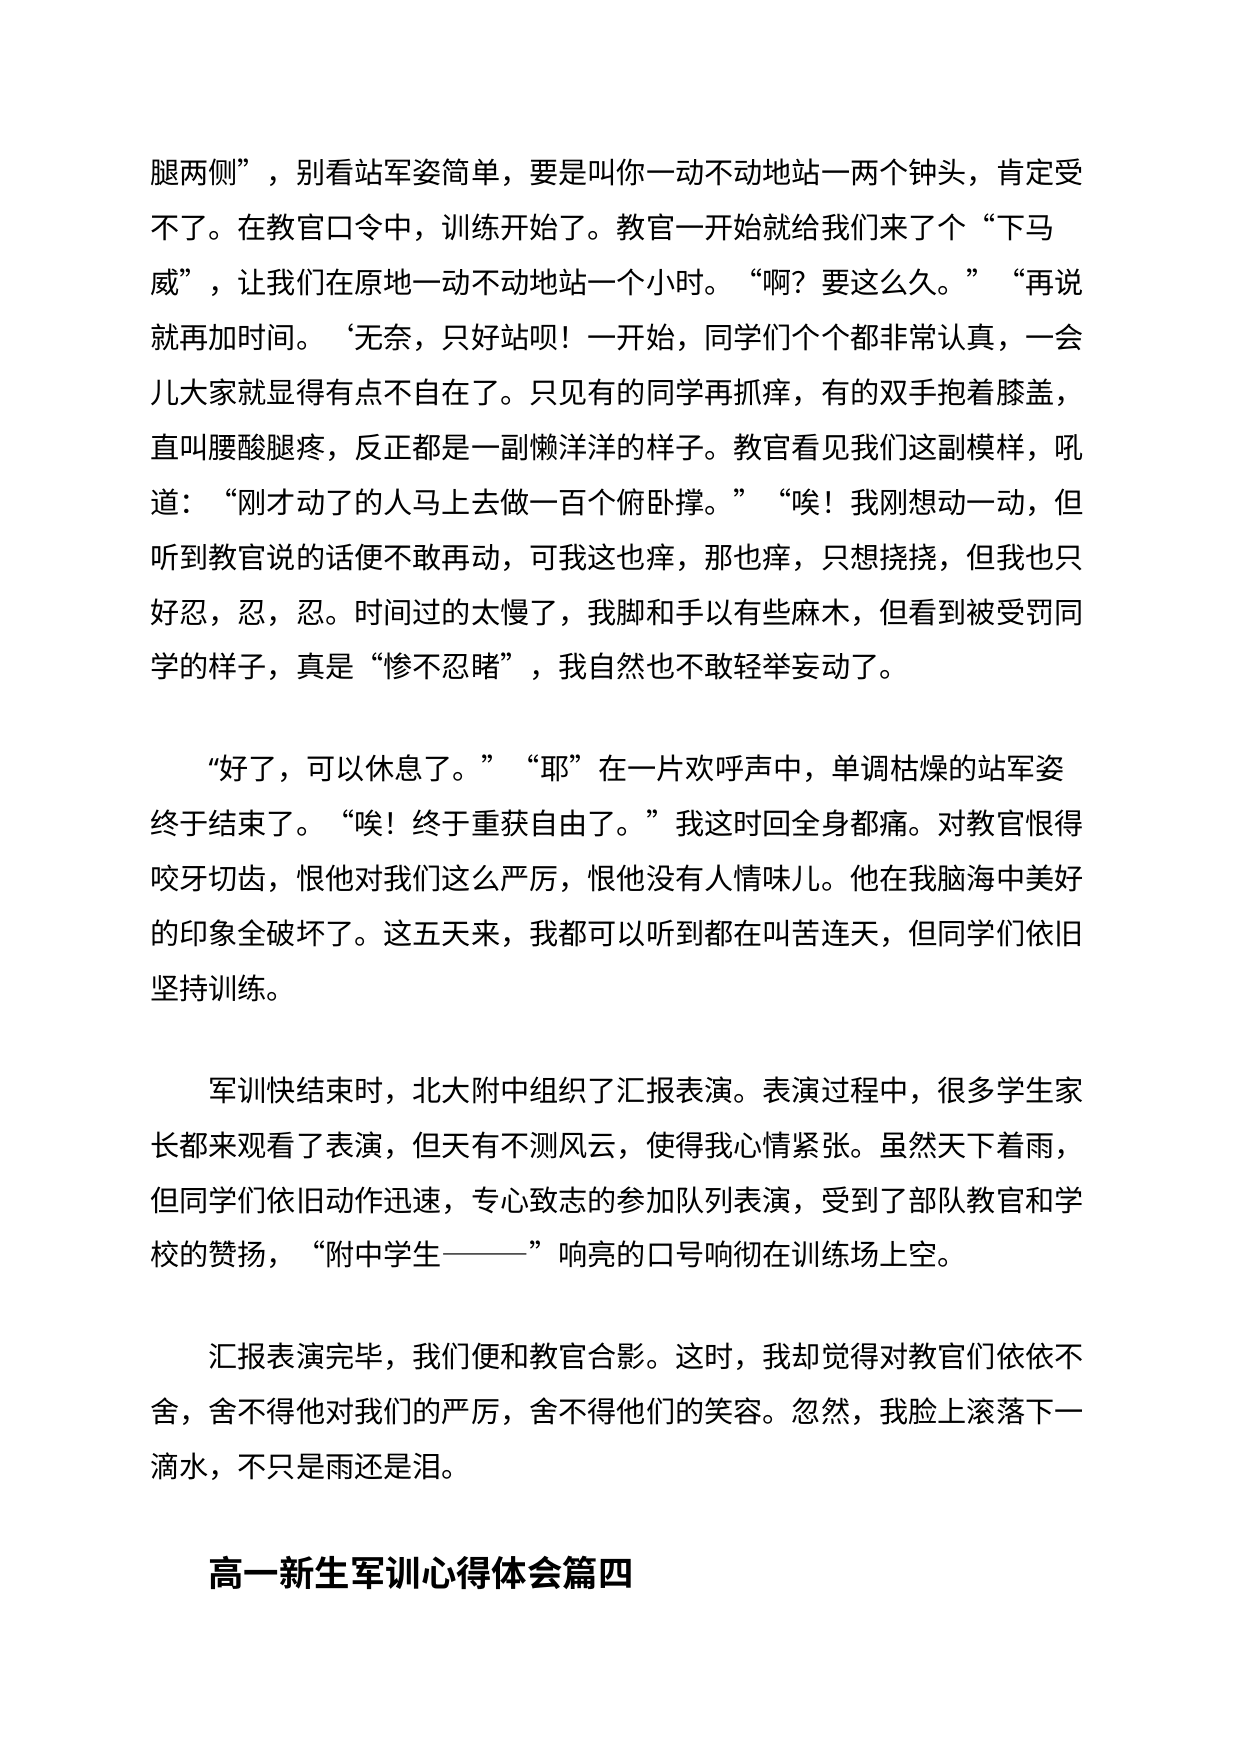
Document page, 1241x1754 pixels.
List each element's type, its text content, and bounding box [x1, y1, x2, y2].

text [150, 150, 1090, 686]
text 汇报表演完毕，我们便和教官合影。这时，我却觉得对教官们依依不舍，舍不得他对我们的严厉，舍不得他们的笑容。忽然，我脸上滚落下一滴水，不只是雨还是泪。 [150, 1334, 1090, 1486]
text “好了，可以休息了。”“耶”在一片欢呼声中，单调枯燥的站军姿终于结束了。“唉！终于重获自由了。”我这时回全身都痛。对教官恨得咬牙切齿，恨他对我们这么严厉，恨他没有人情味儿。他在我脑海中美好的印象全破坏了。这五天来，我都可以听到都在叫苦连天，但同学们依旧坚持训练。 [150, 746, 1090, 1008]
text 高一新生军训心得体会篇四 [150, 1545, 1090, 1597]
text 军训快结束时，北大附中组织了汇报表演。表演过程中，很多学生家长都来观看了表演，但天有不测风云，使得我心情紧张。虽然天下着雨，但同学们依旧动作迅速，专心致志的参加队列表演，受到了部队教官和学校的赞扬，“附中学生———”响亮的口号响彻在训练场上空。 [150, 1067, 1090, 1274]
